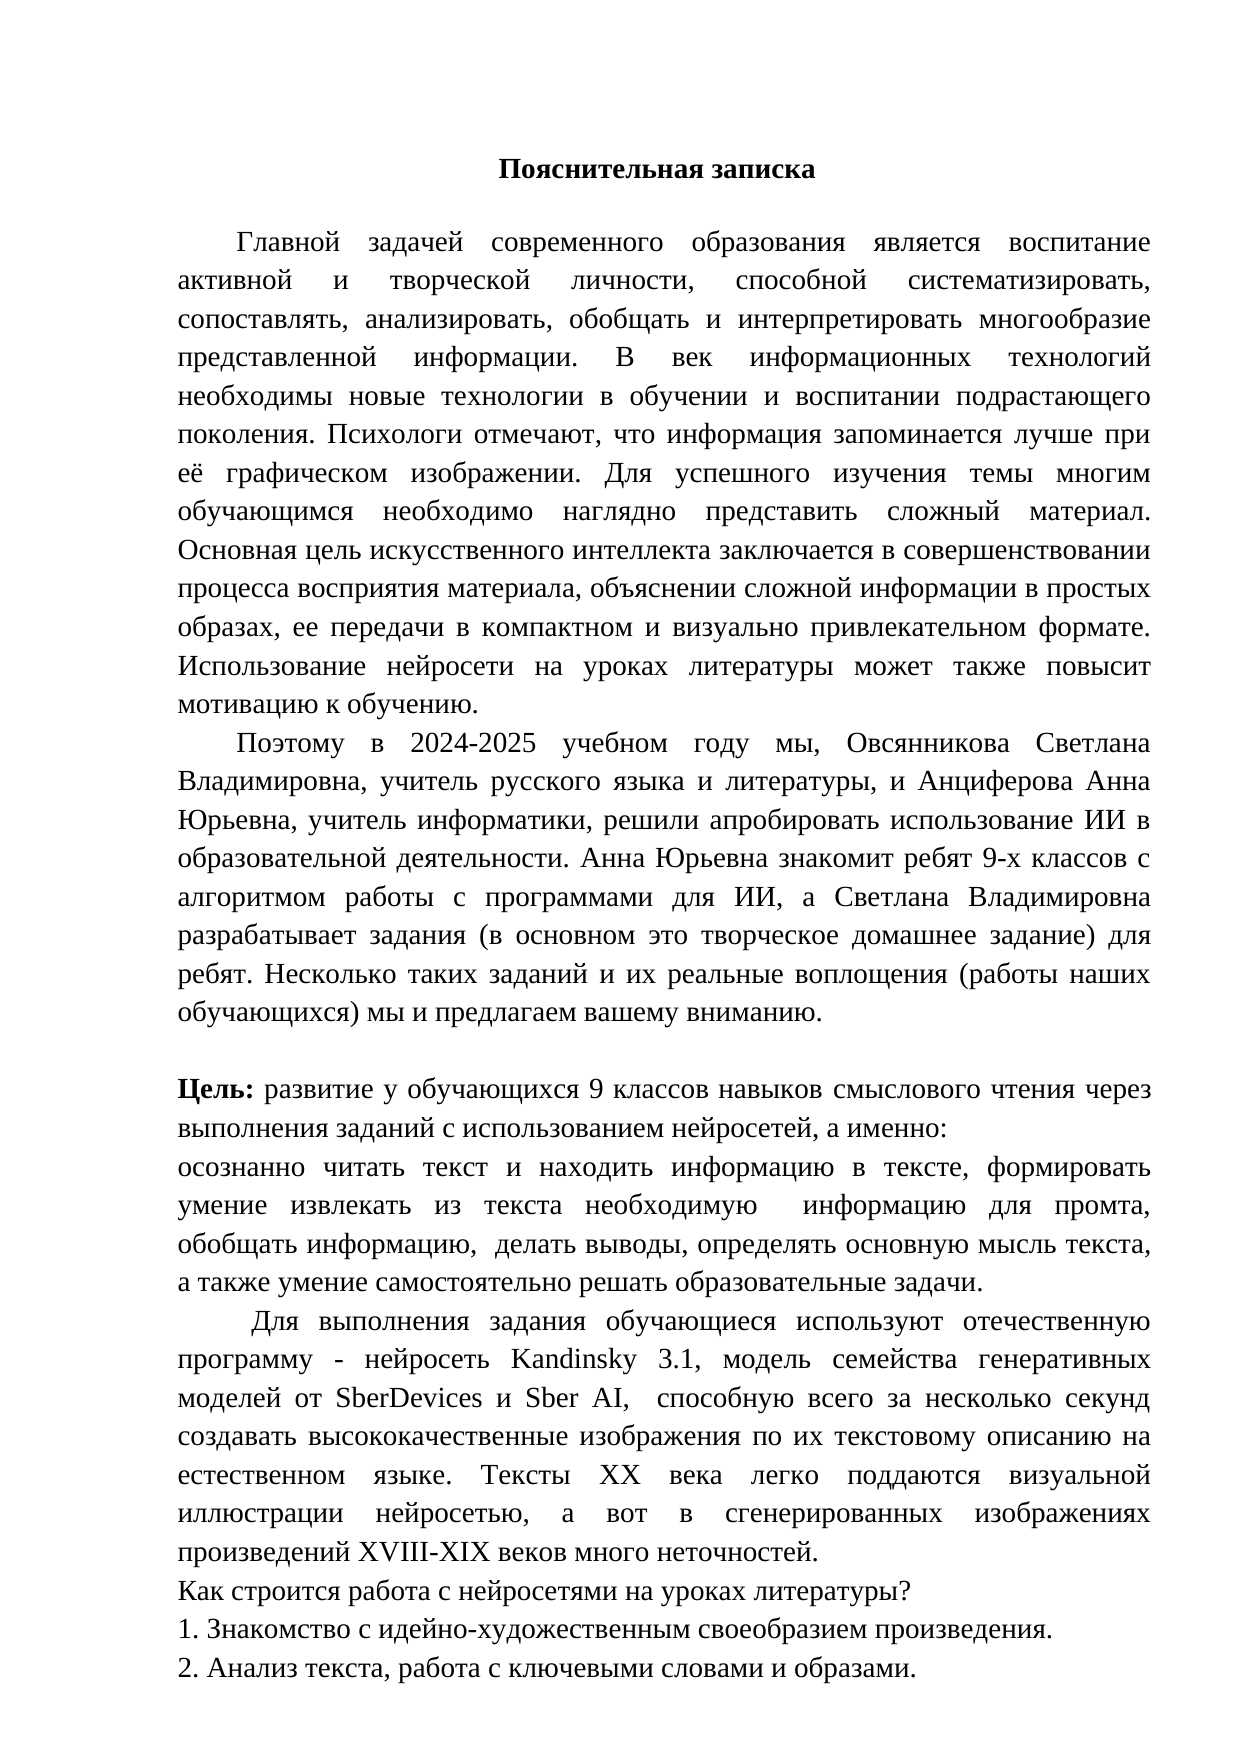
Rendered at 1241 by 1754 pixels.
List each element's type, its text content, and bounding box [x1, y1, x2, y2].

text 1. Знакомство с идейно-художественным своеобразием произведения. [177, 1611, 1152, 1645]
text Цель: развитие у обучающихся 9 классов навыков смыслового чтения через выполнения заданий с использованием нейросетей, а именно: [177, 1072, 1152, 1144]
text 2. Анализ текста, работа с ключевыми словами и образами. [177, 1650, 1152, 1683]
text Как строится работа с нейросетями на уроках литературы? [177, 1573, 1152, 1606]
text Главной задачей современного образования является воспитание активной и творческой личности, способной систематизировать, сопоставлять, анализировать, обобщать и интерпретировать многообразие представленной информации. В век информационных технологий необходимы новые технологии в обучении и воспитании подрастающего поколения. Психологи отмечают, что информация запоминается лучше при её графическом изображении. Для успешного изучения темы многим обучающимся необходимо наглядно представить сложный материал. Основная цель искусственного интеллекта заключается в совершенствовании процесса восприятия материала, объяснении сложной информации в простых образах, ее передачи в компактном и визуально привлекательном формате. Использование нейросети на уроках литературы может также повысит мотивацию к обучению. [177, 224, 1152, 720]
text Для выполнения задания обучающиеся используют отечественную программу - нейросеть Kandinsky 3.1, модель семейства генеративных моделей от SberDevices и Sber AI, способную всего за несколько секунд создавать высококачественные изображения по их текстовому описанию на естественном языке. Тексты XX века легко поддаются визуальной иллюстрации нейросетью, а вот в сгенерированных изображениях произведений XVIII-XIX веков много неточностей. [177, 1303, 1152, 1568]
text Поэтому в 2024-2025 учебном году мы, Овсянникова Светлана Владимировна, учитель русского языка и литературы, и Анциферова Анна Юрьевна, учитель информатики, решили апробировать использование ИИ в образовательной деятельности. Анна Юрьевна знакомит ребят 9-х классов с алгоритмом работы с программами для ИИ, а Светлана Владимировна разрабатывает задания (в основном это творческое домашнее задание) для ребят. Несколько таких заданий и их реальные воплощения (работы наших обучающихся) мы и предлагаем вашему вниманию. [177, 725, 1152, 1028]
text Пояснительная записка [177, 152, 1137, 185]
text осознанно читать текст и находить информацию в тексте, формировать умение извлекать из текста необходимую информацию для промта, обобщать информацию, делать выводы, определять основную мысль текста, а также умение самостоятельно решать образовательные задачи. [177, 1149, 1152, 1298]
